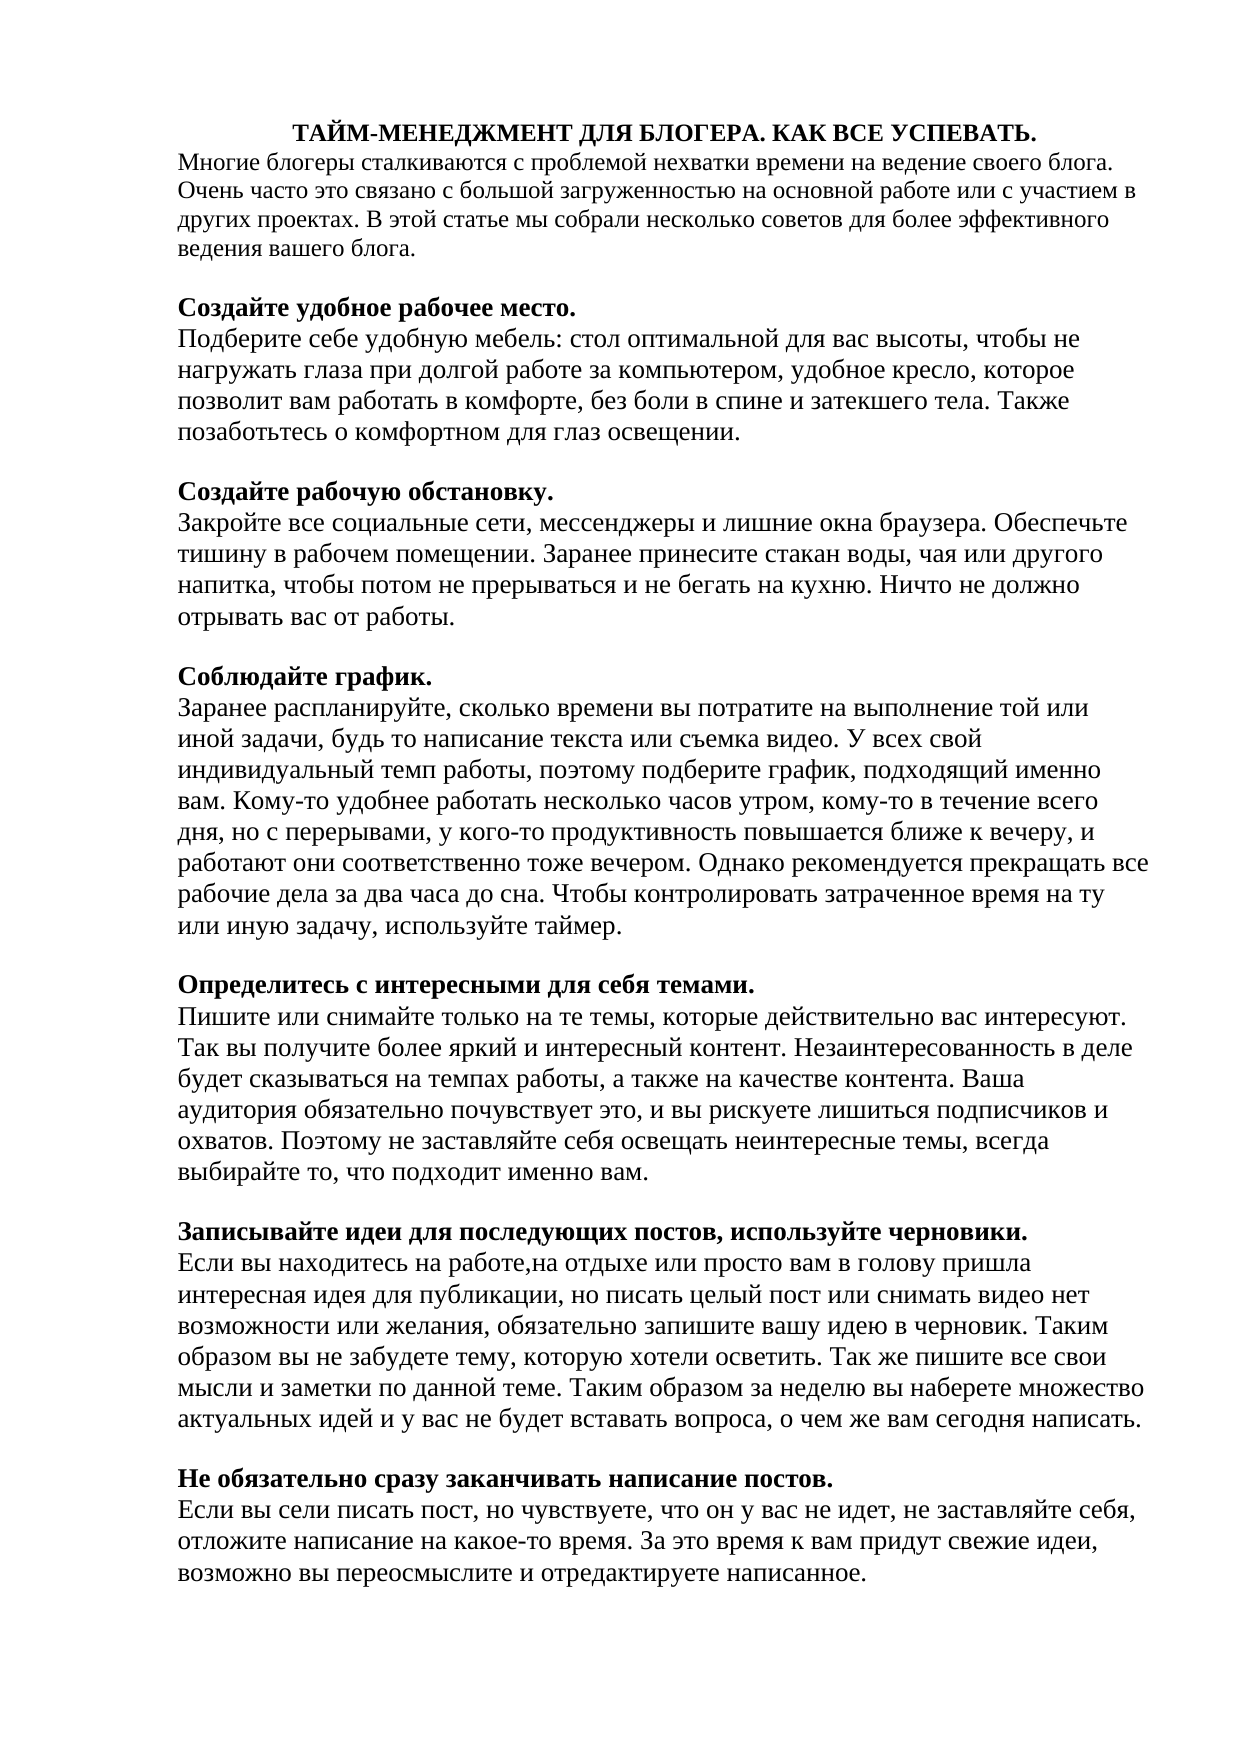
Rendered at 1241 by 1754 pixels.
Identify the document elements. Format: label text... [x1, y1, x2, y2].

text ТАЙМ-МЕНЕДЖМЕНТ ДЛЯ БЛОГЕРА. КАК ВСЕ УСПЕВАТЬ. [177, 118, 1152, 147]
text Закройте все социальные сети, мессенджеры и лишние окна браузера. Обеспечьте тишину в рабочем помещении. Заранее принесите стакан воды, чая или другого напитка, чтобы потом не прерываться и не бегать на кухню. Ничто не должно отрывать вас от работы. [177, 506, 1152, 631]
text Заранее распланируйте, сколько времени вы потратите на выполнение той или иной задачи, будь то написание текста или съемка видео. У всех свой индивидуальный темп работы, поэтому подберите график, подходящий именно вам. Кому-то удобнее работать несколько часов утром, кому-то в течение всего дня, но с перерывами, у кого-то продуктивность повышается ближе к вечеру, и работают они соответственно тоже вечером. Однако рекомендуется прекращать все рабочие дела за два часа до сна. Чтобы контролировать затраченное время на ту или иную задачу, используйте таймер. [177, 691, 1152, 940]
text Многие блогеры сталкиваются с проблемой нехватки времени на ведение своего блога. Очень часто это связано с большой загруженностью на основной работе или с участием в других проектах. В этой статье мы собрали несколько советов для более эффективного ведения вашего блога. [177, 147, 1152, 262]
text Определитесь с интересными для себя темами. [177, 969, 1152, 1000]
text Соблюдайте график. [177, 659, 1152, 691]
text Создайте рабочую обстановку. [177, 475, 1152, 506]
text Не обязательно сразу заканчивать написание постов. [177, 1462, 1152, 1493]
text Записывайте идеи для последующих постов, используйте черновики. [177, 1215, 1152, 1247]
text Подберите себе удобную мебель: стол оптимальной для вас высоты, чтобы не нагружать глаза при долгой работе за компьютером, удобное кресло, которое позволит вам работать в комфорте, без боли в спине и затекшего тела. Также позаботьтесь о комфортном для глаз освещении. [177, 322, 1152, 446]
text Если вы находитесь на работе,на отдыхе или просто вам в голову пришла интересная идея для публикации, но писать целый пост или снимать видео нет возможности или желания, обязательно запишите вашу идею в черновик. Таким образом вы не забудете тему, которую хотели осветить. Так же пишите все свои мысли и заметки по данной теме. Таким образом за неделю вы наберете множество актуальных идей и у вас не будет вставать вопроса, о чем же вам сегодня написать. [177, 1247, 1152, 1433]
text Создайте удобное рабочее место. [177, 291, 1152, 322]
text Если вы сели писать пост, но чувствуете, что он у вас не идет, не заставляйте себя, отложите написание на какое-то время. За это время к вам придут свежие идеи, возможно вы переосмыслите и отредактируете написанное. [177, 1493, 1152, 1587]
text Пишите или снимайте только на те темы, которые действительно вас интересуют. Так вы получите более яркий и интересный контент. Незаинтересованность в деле будет сказываться на темпах работы, а также на качестве контента. Ваша аудитория обязательно почувствует это, и вы рискуете лишиться подписчиков и охватов. Поэтому не заставляйте себя освещать неинтересные темы, всегда выбирайте то, что подходит именно вам. [177, 1000, 1152, 1187]
